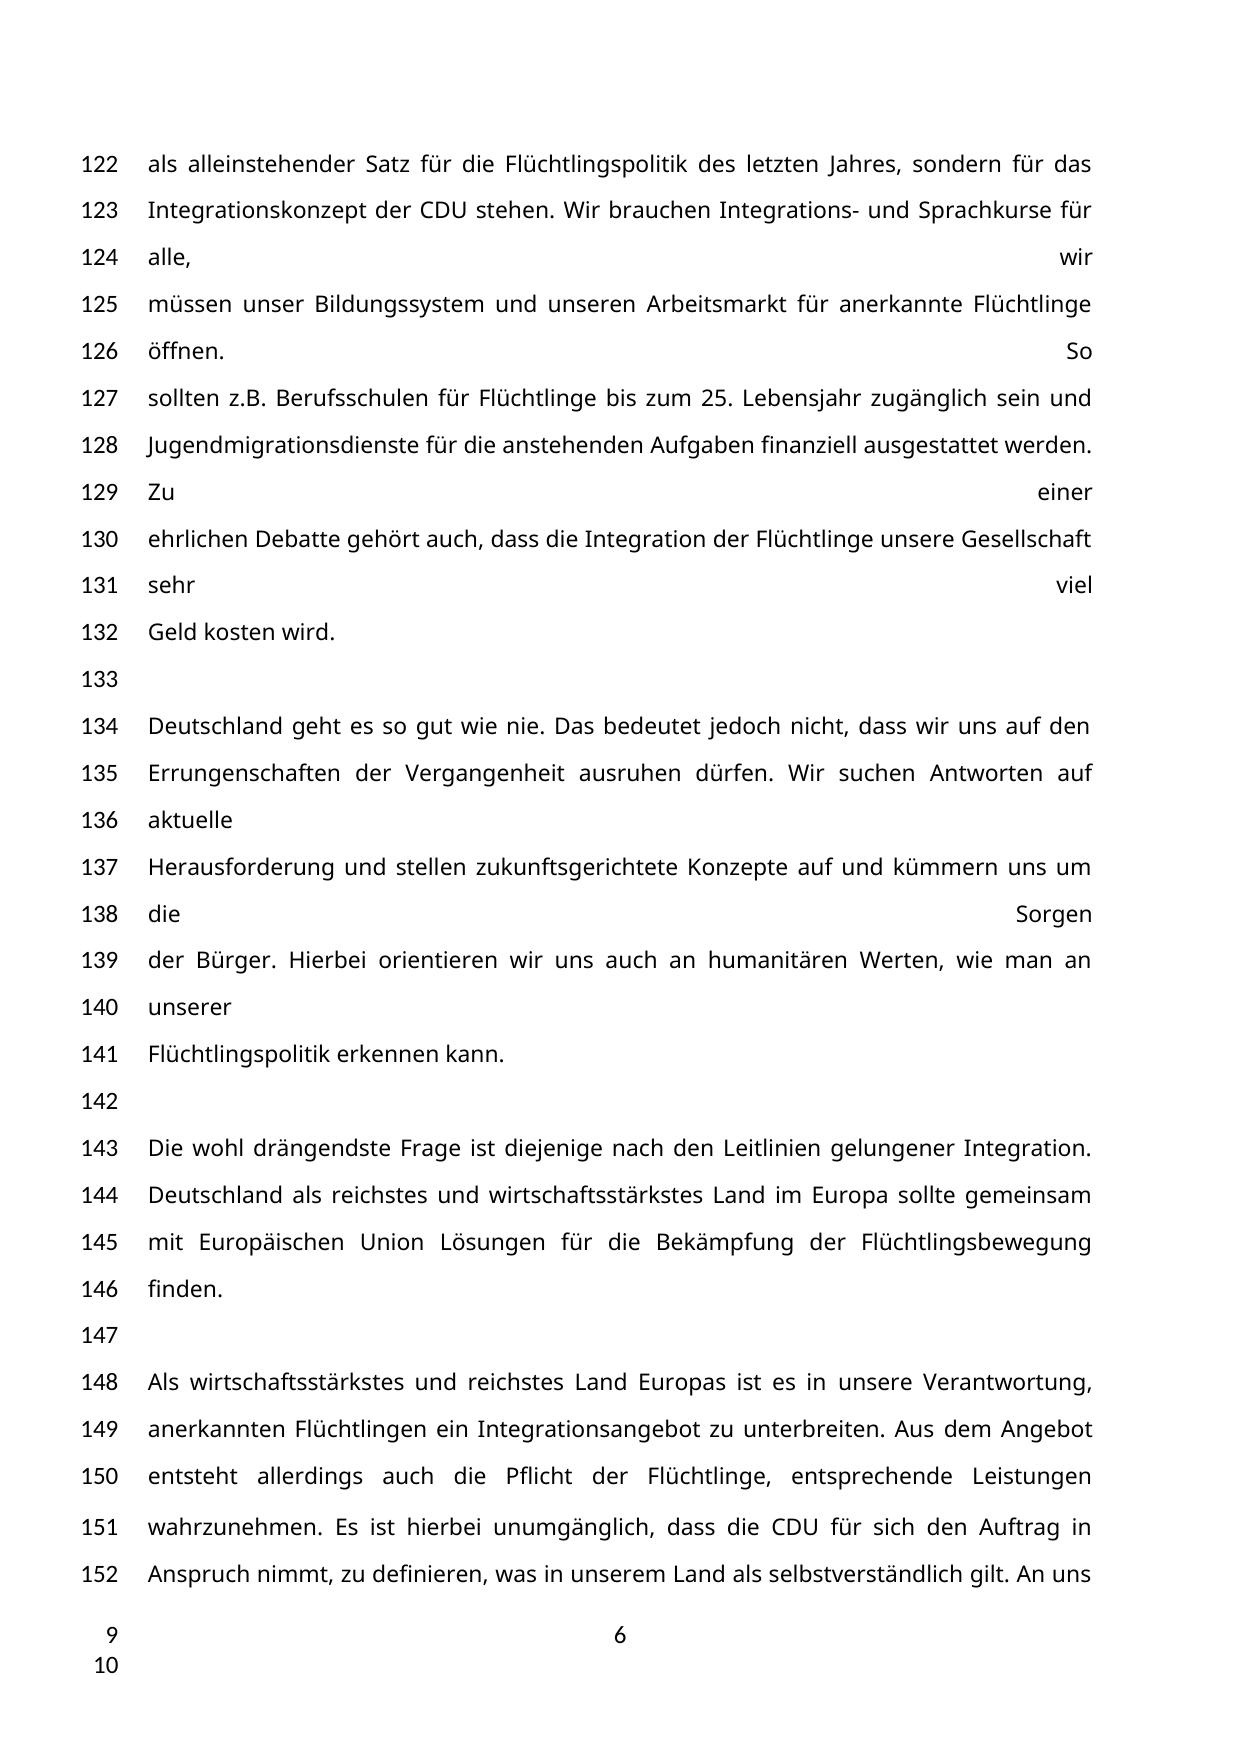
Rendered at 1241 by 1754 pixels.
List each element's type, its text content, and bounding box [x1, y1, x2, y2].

text Deutschland geht es so gut wie nie. Das bedeutet jedoch nicht, dass wir uns auf den Errungenschaften der Vergangenheit ausruhen dürfen. Wir suchen Antworten auf aktuelle Herausforderung und stellen zukunftsgerichtete Konzepte auf und kümmern uns um die Sorgen der Bürger. Hierbei orientieren wir uns auch an humanitären Werten, wie man an unserer Flüchtlingspolitik erkennen kann. [148, 710, 1093, 1069]
text Die wohl drängendste Frage ist diejenige nach den Leitlinien gelungener Integration. Deutschland als reichstes und wirtschaftsstärkstes Land im Europa sollte gemeinsam mit Europäischen Union Lösungen für die Bekämpfung der Flüchtlingsbewegung finden. [148, 1132, 1093, 1304]
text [148, 148, 1093, 648]
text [148, 1366, 1093, 1589]
